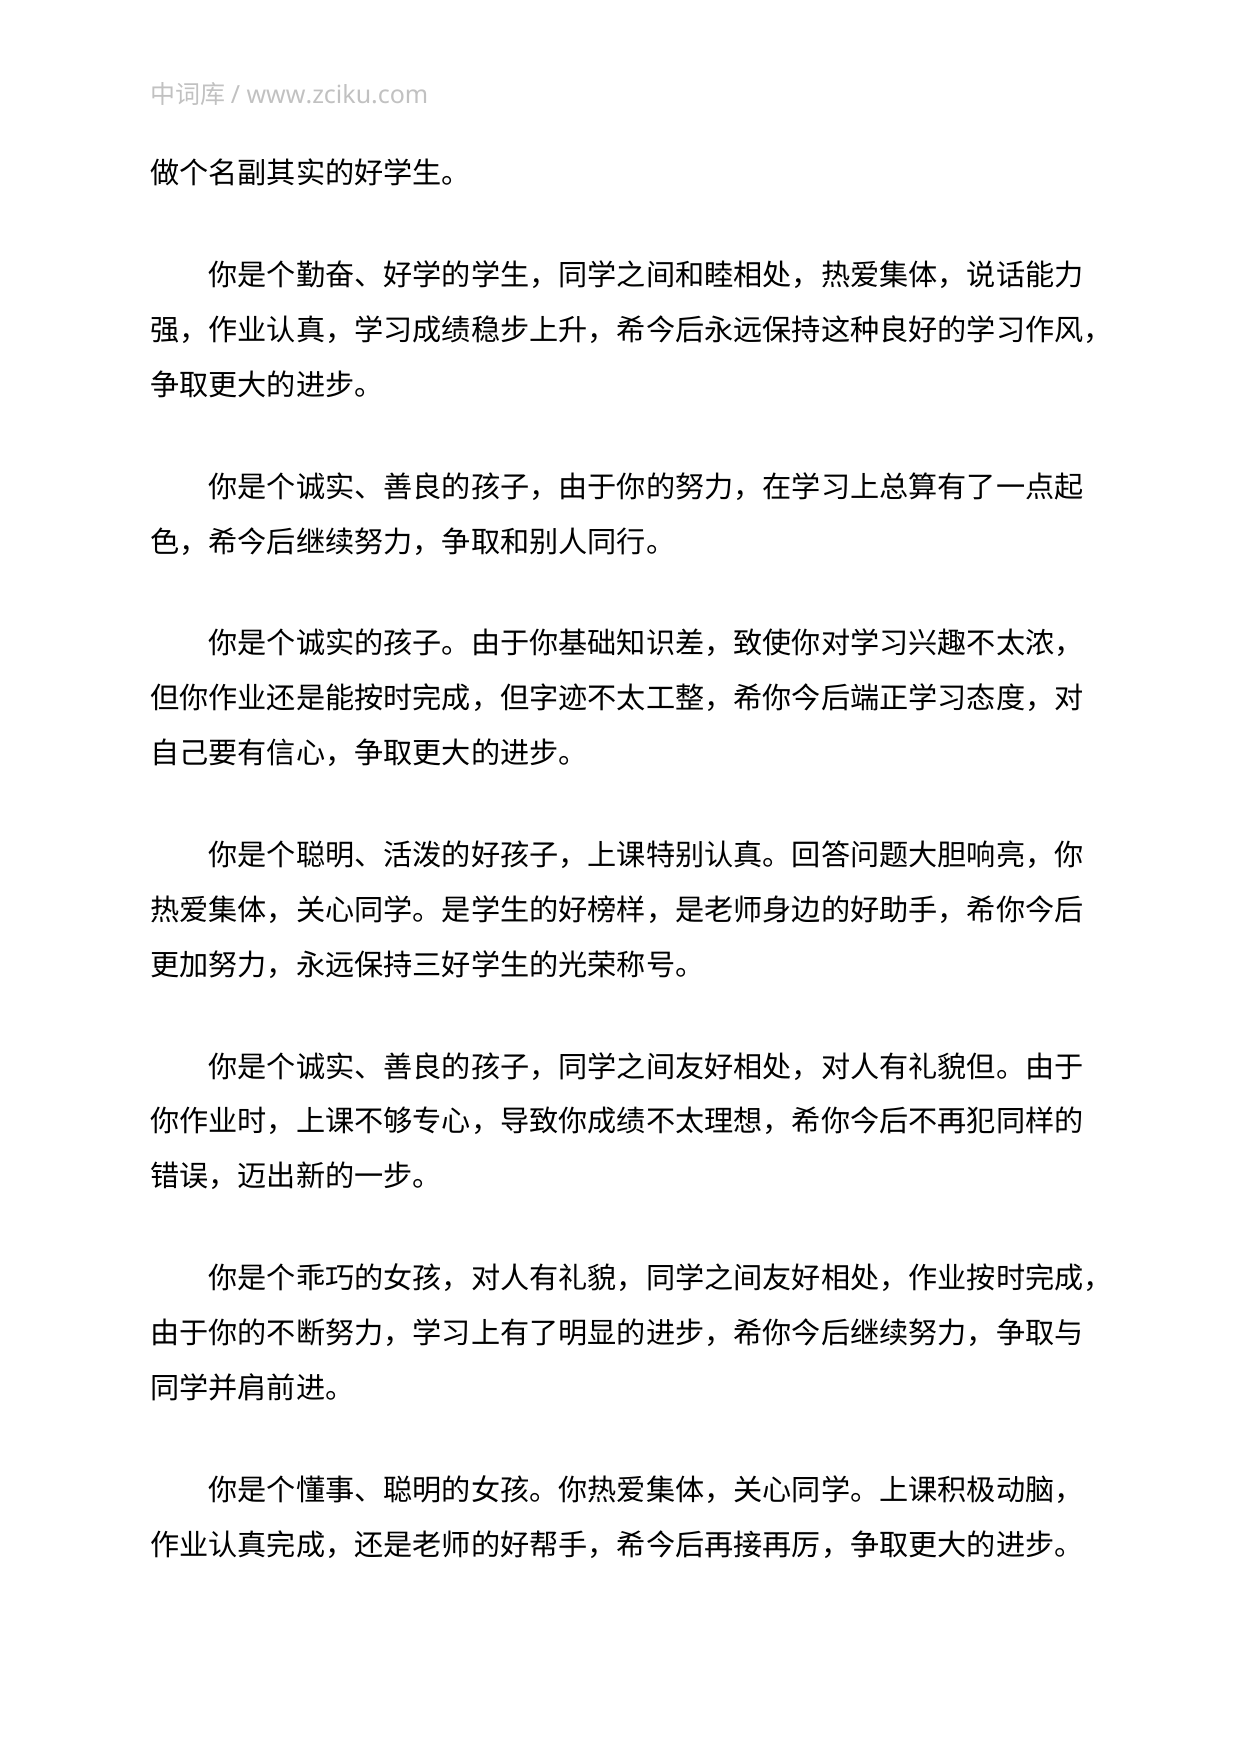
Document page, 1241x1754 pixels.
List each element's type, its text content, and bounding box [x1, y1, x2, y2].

text 你是个诚实、善良的孩子，同学之间友好相处，对人有礼貌但。由于你作业时，上课不够专心，导致你成绩不太理想，希你今后不再犯同样的错误，迈出新的一步。 [150, 1043, 1090, 1195]
text 你是个乖巧的女孩，对人有礼貌，同学之间友好相处，作业按时完成，由于你的不断努力，学习上有了明显的进步，希你今后继续努力，争取与同学并肩前进。 [150, 1255, 1090, 1407]
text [150, 150, 1090, 192]
text 你是个勤奋、好学的学生，同学之间和睦相处，热爱集体，说话能力强，作业认真，学习成绩稳步上升，希今后永远保持这种良好的学习作风，争取更大的进步。 [150, 252, 1090, 404]
text 你是个懂事、聪明的女孩。你热爱集体，关心同学。上课积极动脑，作业认真完成，还是老师的好帮手，希今后再接再厉，争取更大的进步。 [150, 1466, 1090, 1563]
text 你是个诚实、善良的孩子，由于你的努力，在学习上总算有了一点起色，希今后继续努力，争取和别人同行。 [150, 463, 1090, 561]
text 你是个聪明、活泼的好孩子，上课特别认真。回答问题大胆响亮，你热爱集体，关心同学。是学生的好榜样，是老师身边的好助手，希你今后更加努力，永远保持三好学生的光荣称号。 [150, 832, 1090, 984]
text 你是个诚实的孩子。由于你基础知识差，致使你对学习兴趣不太浓，但你作业还是能按时完成，但字迹不太工整，希你今后端正学习态度，对自己要有信心，争取更大的进步。 [150, 620, 1090, 772]
